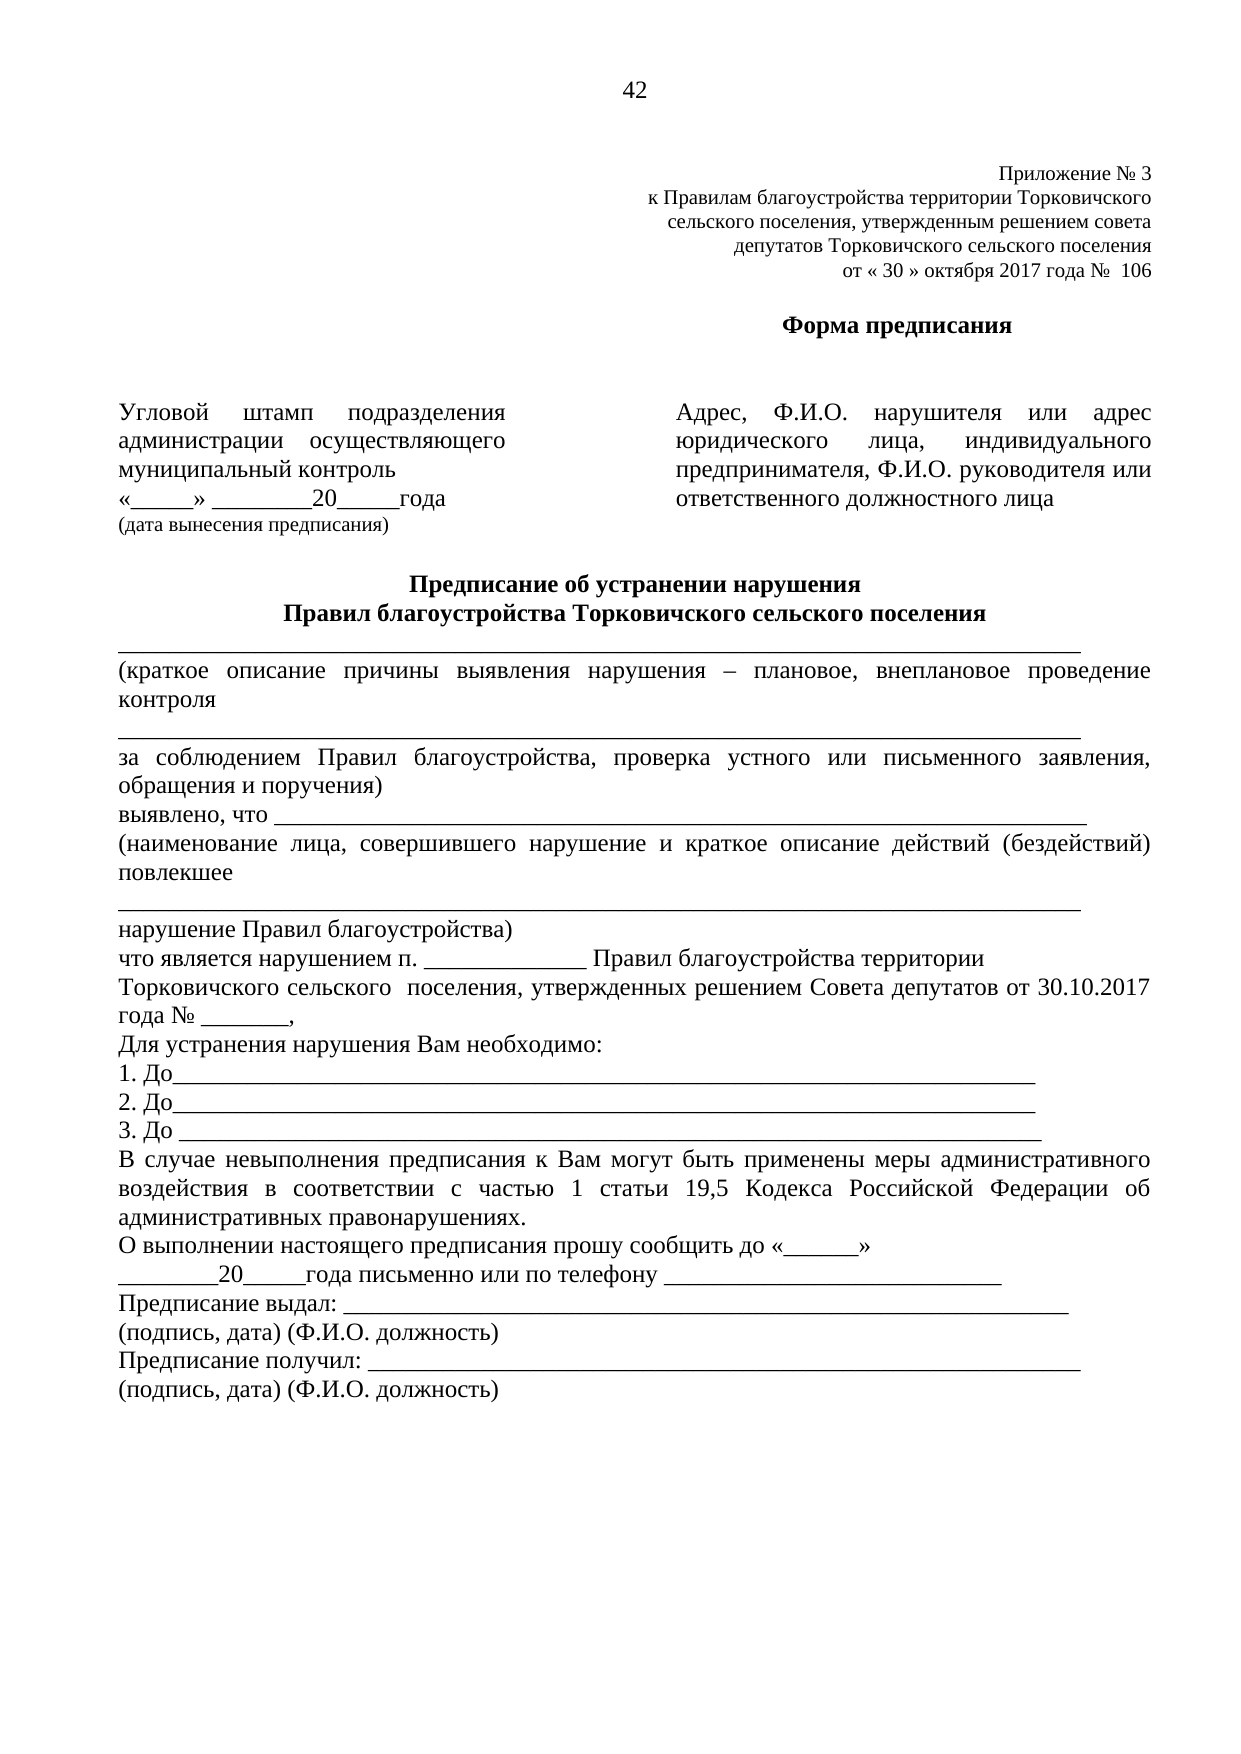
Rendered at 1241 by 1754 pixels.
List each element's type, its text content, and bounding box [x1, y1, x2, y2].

text за соблюдением Правил благоустройства, проверка устного или письменного заявления, обращения и поручения) [118, 742, 1152, 799]
text Приложение № 3 [634, 161, 1152, 185]
text Форма предписания [782, 310, 1152, 339]
text (краткое описание причины выявления нарушения – плановое, внеплановое проведение контроля [118, 655, 1152, 713]
text Предписание выдал: __________________________________________________________ [118, 1288, 1152, 1317]
text от « 30 » октября 2017 года № 106 [634, 257, 1152, 282]
table_header Угловой штамп подразделения администрации осуществляющего муниципальный контроль «_____» ________20_____года (дата вынесения предписания) [107, 397, 517, 540]
text О выполнении настоящего предписания прошу сообщить до «______» [118, 1230, 1152, 1259]
text Торковичского сельского поселения, утвержденных решением Совета депутатов от 30.10.2017 года № _______, [118, 972, 1152, 1029]
text нарушение Правил благоустройства) [118, 914, 1152, 943]
text (подпись, дата) (Ф.И.О. должность) [118, 1374, 1152, 1403]
text Для устранения нарушения Вам необходимо: [118, 1029, 1152, 1058]
text _____________________________________________________________________________ [118, 885, 1152, 914]
text 2. До_____________________________________________________________________ [118, 1087, 1152, 1115]
text (подпись, дата) (Ф.И.О. должность) [118, 1317, 1152, 1345]
text к Правилам благоустройства территории Торковичского сельского поселения, утвержденным решением совета депутатов Торковичского сельского поселения [634, 185, 1152, 257]
text 1. До_____________________________________________________________________ [118, 1058, 1152, 1087]
text 3. До _____________________________________________________________________ [118, 1115, 1152, 1144]
text выявлено, что _________________________________________________________________ [118, 799, 1152, 828]
text Предписание получил: _________________________________________________________ [118, 1345, 1152, 1374]
text _____________________________________________________________________________ [118, 713, 1152, 742]
text что является нарушением п. _____________ Правил благоустройства территории [118, 943, 1152, 972]
text _____________________________________________________________________________ [118, 627, 1152, 655]
text (наименование лица, совершившего нарушение и краткое описание действий (бездействий) повлекшее [118, 828, 1152, 885]
text ________20_____года письменно или по телефону ___________________________ [118, 1259, 1152, 1288]
table_header Адрес, Ф.И.О. нарушителя или адрес юридического лица, индивидуального предпринимателя, Ф.И.О. руководителя или ответственного должностного лица [517, 397, 1163, 540]
text Правил благоустройства Торковичского сельского поселения [118, 598, 1152, 627]
text Предписание об устранении нарушения [118, 569, 1152, 598]
text В случае невыполнения предписания к Вам могут быть применены меры административного воздействия в соответствии с частью 1 статьи 19,5 Кодекса Российской Федерации об административных правонарушениях. [118, 1144, 1152, 1230]
